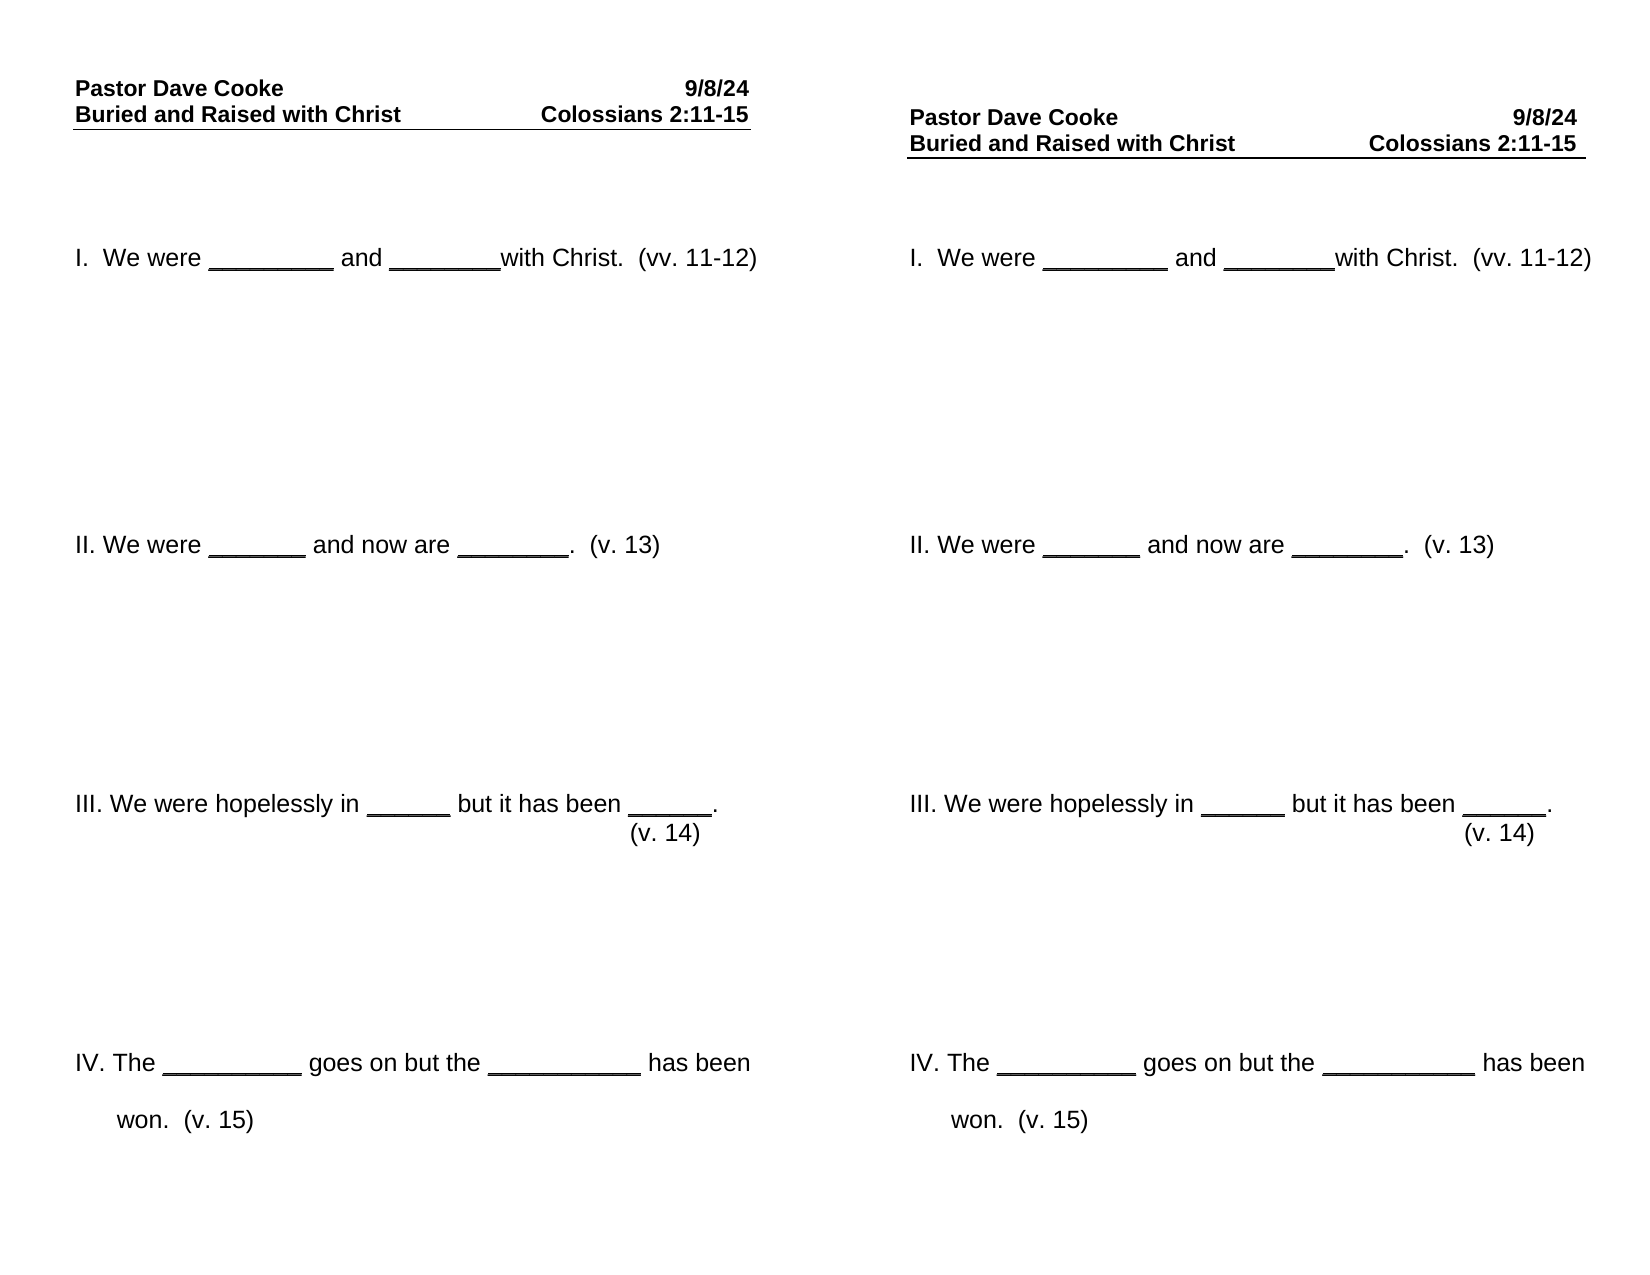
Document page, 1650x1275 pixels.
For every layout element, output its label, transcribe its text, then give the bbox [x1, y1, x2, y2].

text III. We were hopelessly in ______ but it has been ______. [75, 789, 759, 818]
text I. We were _________ and ________with Christ. (vv. 11-12) [75, 243, 759, 271]
text won. (v. 15) [75, 1105, 759, 1134]
text Buried and Raised with Christ Colossians 2:11-15 [909, 130, 1594, 156]
text Pastor Dave Cooke 9/8/24 [909, 104, 1594, 130]
text Pastor Dave Cooke 9/8/24 [75, 75, 759, 101]
text II. We were _______ and now are ________. (v. 13) [909, 530, 1594, 559]
text IV. The __________ goes on but the ___________ has been [75, 1048, 759, 1076]
text (v. 14) [909, 818, 1594, 846]
text Buried and Raised with Christ Colossians 2:11-15 [75, 101, 759, 156]
text II. We were _______ and now are ________. (v. 13) [75, 530, 759, 559]
text III. We were hopelessly in ______ but it has been ______. [909, 789, 1594, 818]
text IV. The __________ goes on but the ___________ has been [909, 1048, 1594, 1076]
text won. (v. 15) [909, 1105, 1594, 1134]
text (v. 14) [75, 818, 759, 846]
text I. We were _________ and ________with Christ. (vv. 11-12) [909, 243, 1594, 271]
